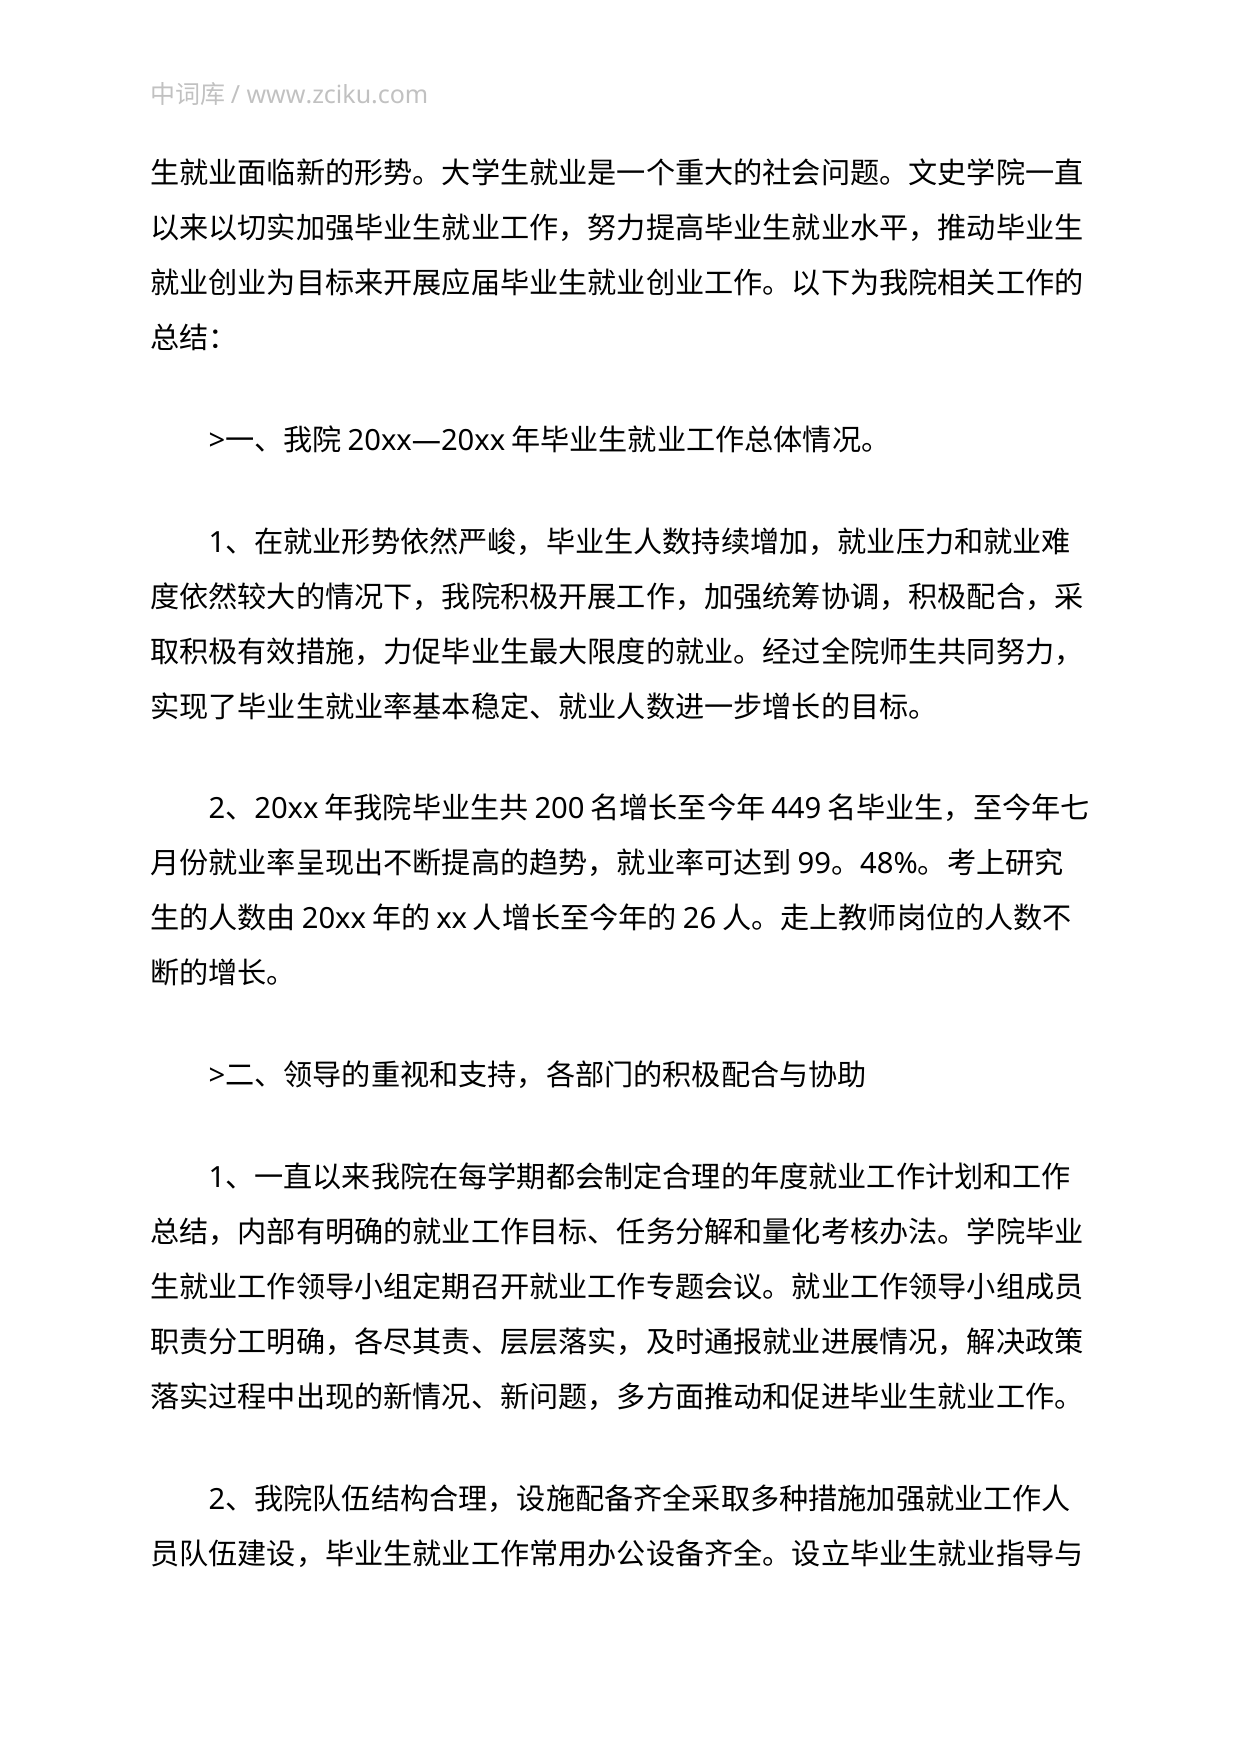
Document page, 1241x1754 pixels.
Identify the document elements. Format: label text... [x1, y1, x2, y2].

text >一、我院20xx—20xx年毕业生就业工作总体情况。 [150, 416, 1090, 459]
text 1、一直以来我院在每学期都会制定合理的年度就业工作计划和工作总结，内部有明确的就业工作目标、任务分解和量化考核办法。学院毕业生就业工作领导小组定期召开就业工作专题会议。就业工作领导小组成员职责分工明确，各尽其责、层层落实，及时通报就业进展情况，解决政策落实过程中出现的新情况、新问题，多方面推动和促进毕业生就业工作。 [150, 1154, 1090, 1416]
text >二、领导的重视和支持，各部门的积极配合与协助 [150, 1052, 1090, 1094]
text 2、20xx年我院毕业生共200名增长至今年449名毕业生，至今年七月份就业率呈现出不断提高的趋势，就业率可达到99。48%。考上研究生的人数由20xx年的xx人增长至今年的26人。走上教师岗位的人数不断的增长。 [150, 785, 1090, 992]
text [150, 1475, 1090, 1572]
text 1、在就业形势依然严峻，毕业生人数持续增加，就业压力和就业难度依然较大的情况下，我院积极开展工作，加强统筹协调，积极配合，采取积极有效措施，力促毕业生最大限度的就业。经过全院师生共同努力，实现了毕业生就业率基本稳定、就业人数进一步增长的目标。 [150, 518, 1090, 726]
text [150, 150, 1090, 357]
